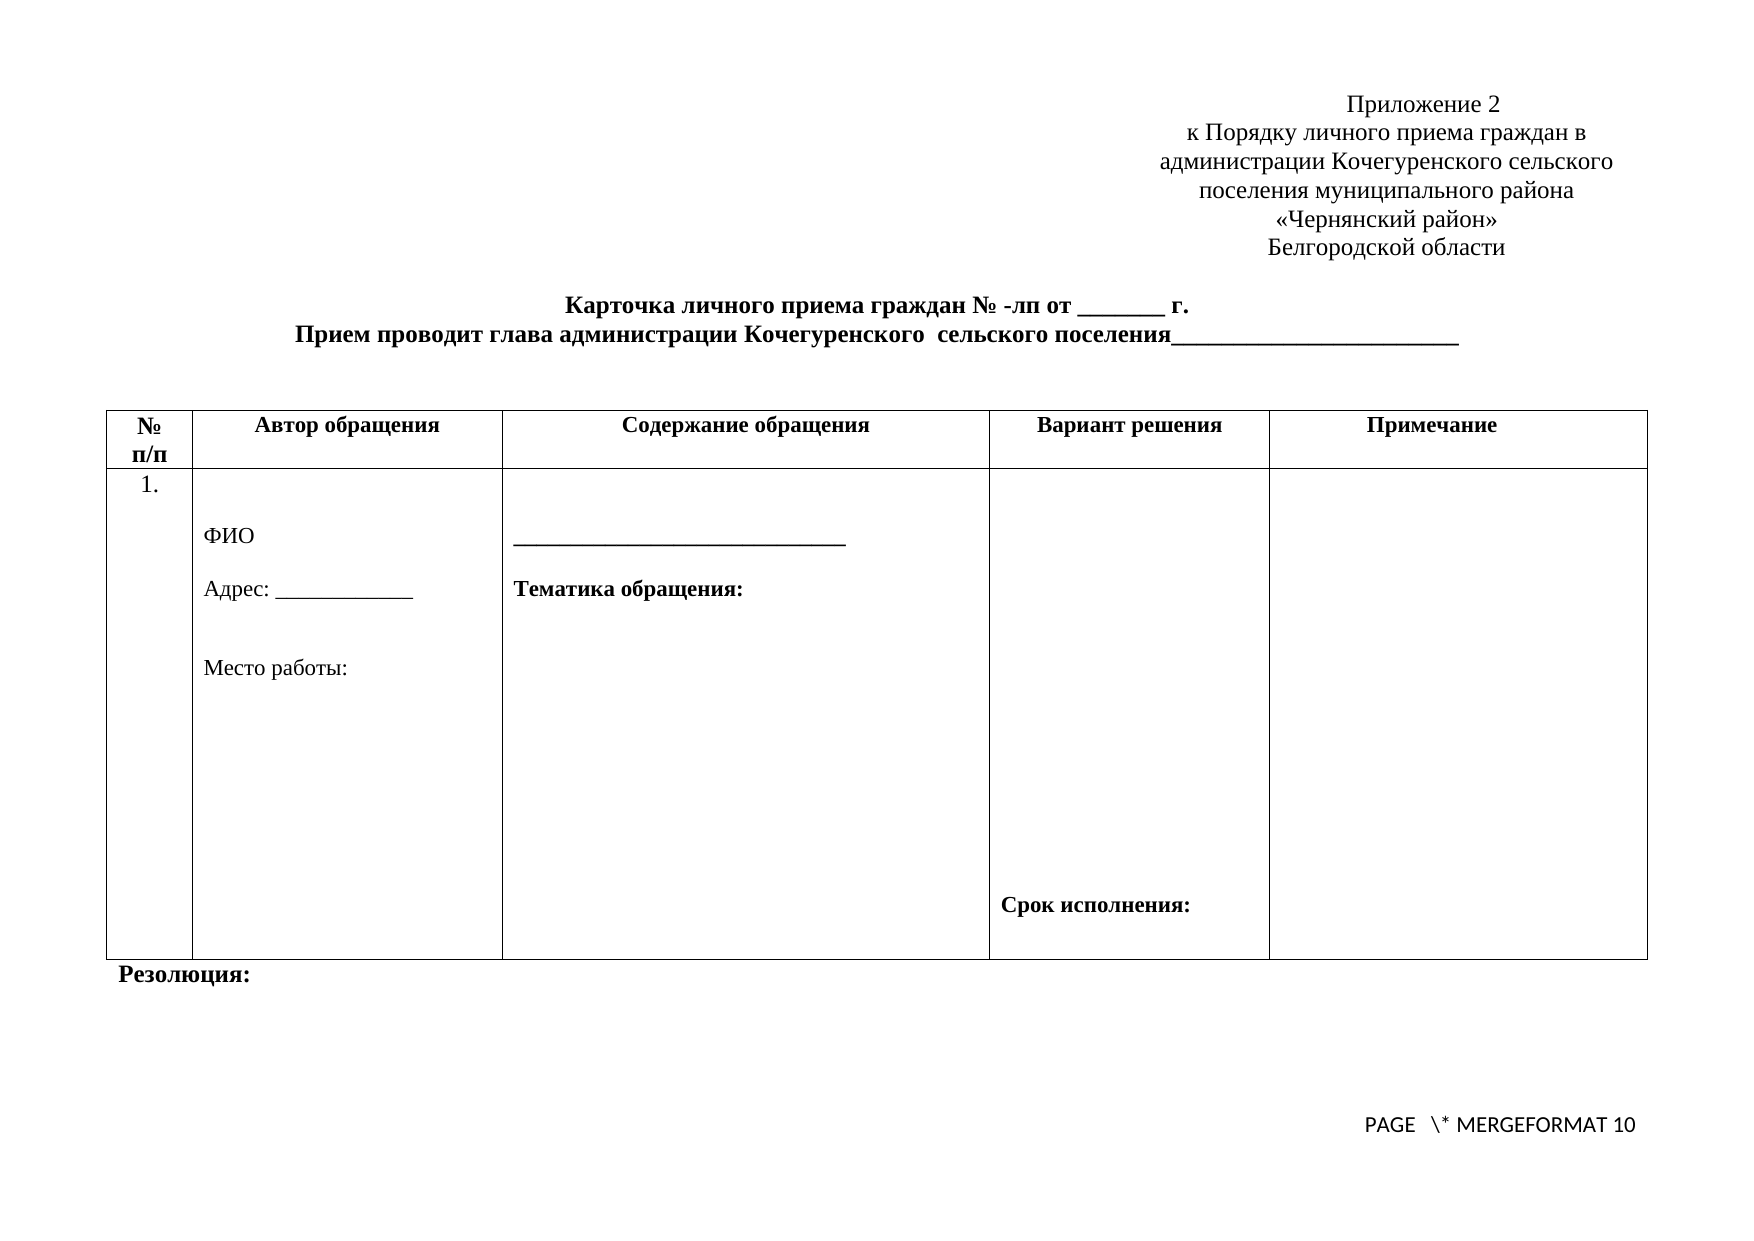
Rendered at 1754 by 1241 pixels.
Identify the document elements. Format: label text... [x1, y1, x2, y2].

table_header Примечание [1270, 411, 1647, 468]
text Прием проводит глава администрации Кочегуренского сельского поселения_______________________ [118, 319, 1636, 347]
table_cell _____________________________ Тематика обращения: [503, 469, 989, 958]
text Резолюция: [118, 960, 1636, 988]
table_header Автор обращения [193, 411, 502, 468]
table_header Вариант решения [990, 411, 1269, 468]
table_cell [1270, 469, 1647, 958]
text к Порядку личного приема граждан в администрации Кочегуренского сельского поселения муниципального района «Чернянский район» [1137, 117, 1636, 232]
text Белгородской области [1137, 232, 1636, 261]
table_cell ФИО Адрес: ____________ Место работы: [193, 469, 502, 958]
table_header № п/п [107, 411, 192, 468]
table_cell 1. [107, 469, 192, 958]
text Приложение 2 [1137, 89, 1636, 117]
table_cell Срок исполнения: [990, 469, 1269, 958]
text Карточка личного приема граждан № -лп от _______ г. [118, 290, 1636, 319]
table_header Содержание обращения [503, 411, 989, 468]
